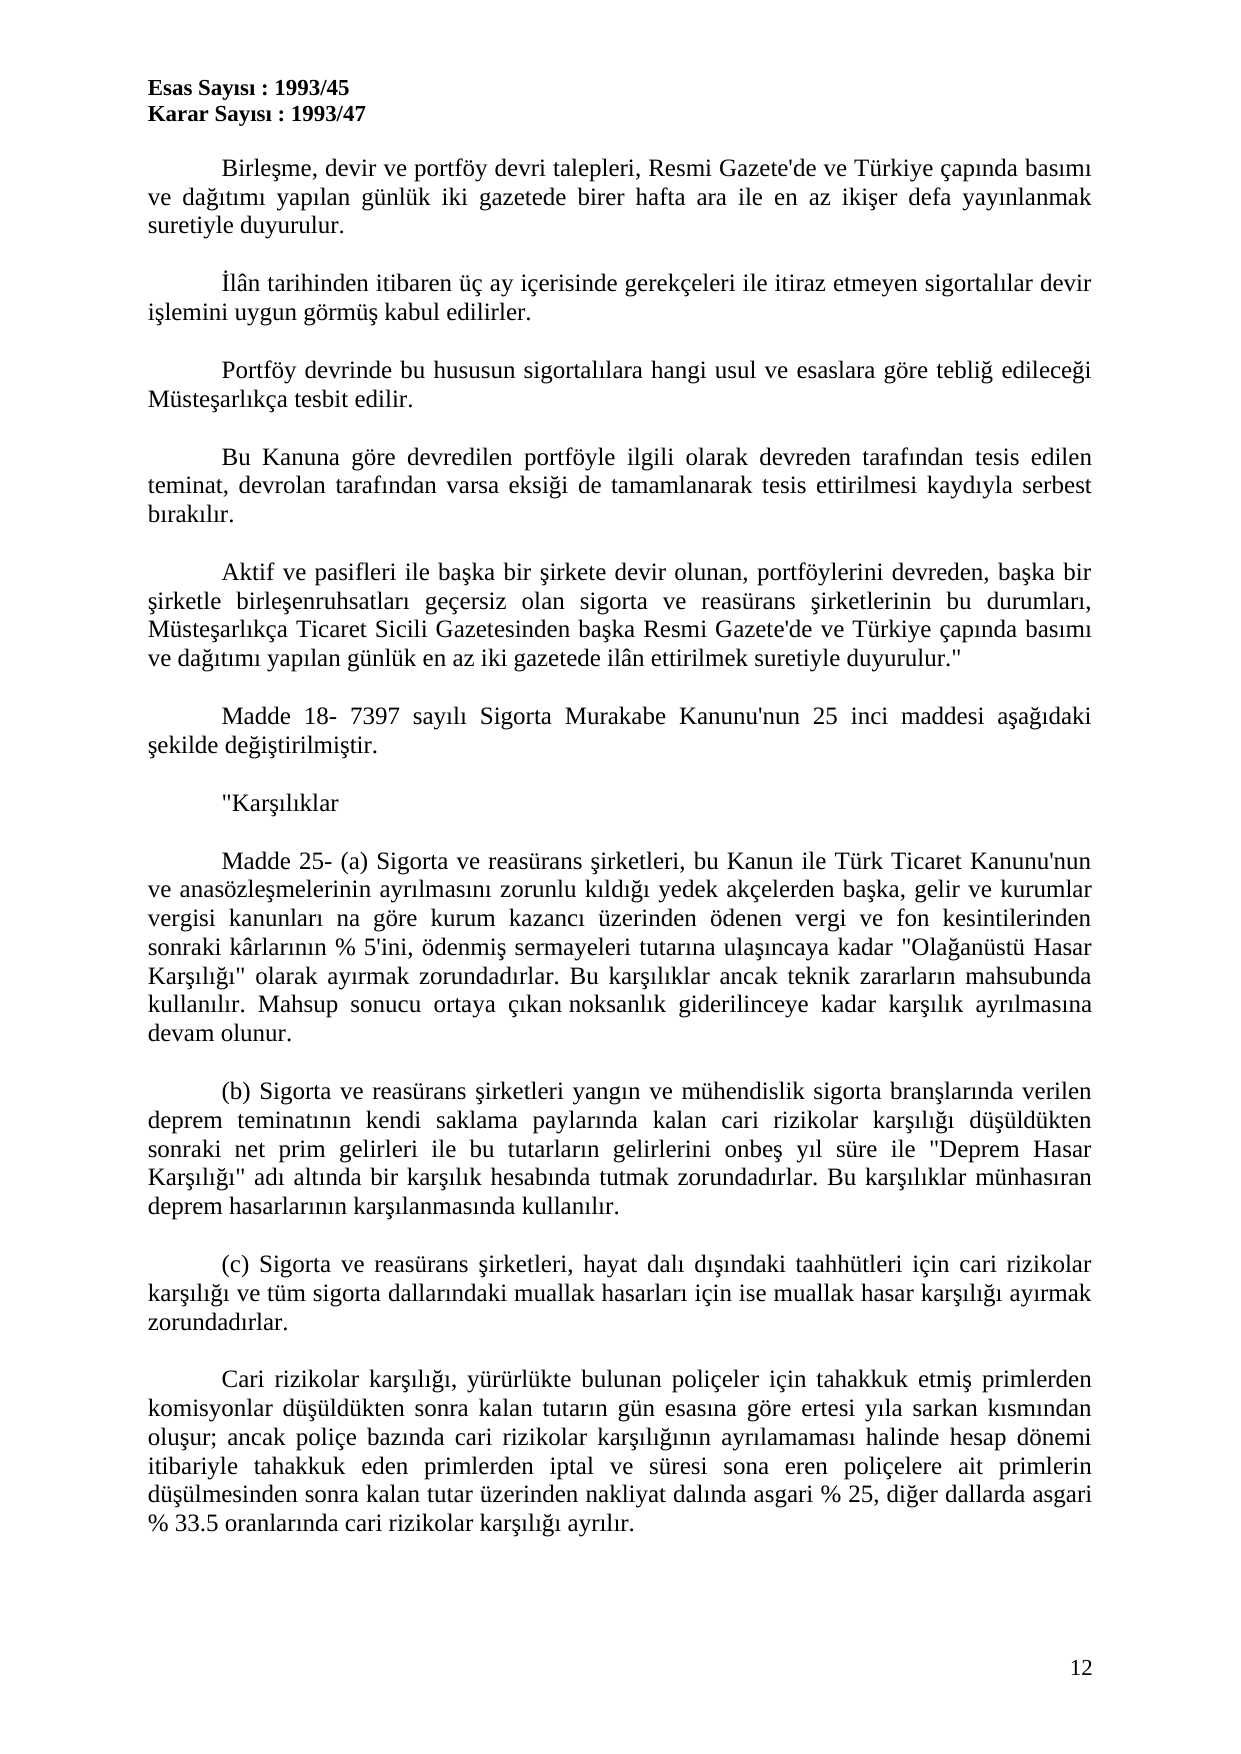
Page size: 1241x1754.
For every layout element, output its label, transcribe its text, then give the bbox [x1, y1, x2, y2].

text Madde 18- 7397 sayılı Sigorta Murakabe Kanunu'nun 25 inci maddesi aşağıdaki şekilde değiştirilmiştir. [148, 701, 1093, 759]
text Madde 25- (a) Sigorta ve reasürans şirketleri, bu Kanun ile Türk Ticaret Kanunu'nun ve anasözleşmelerinin ayrılmasını zorunlu kıldığı yedek akçelerden başka, gelir ve kurumlar vergisi kanunları na göre kurum kazancı üzerinden ödenen vergi ve fon kesintilerinden sonraki kârlarının % 5'ini, ödenmiş sermayeleri tutarına ulaşıncaya kadar "Olağanüstü Hasar Karşılığı" olarak ayırmak zorundadırlar. Bu karşılıklar ancak teknik zararların mahsubunda kullanılır. Mahsup sonucu ortaya çıkan noksanlık giderilinceye kadar karşılık ayrılmasına devam olunur. [148, 846, 1093, 1047]
text Cari rizikolar karşılığı, yürürlükte bulunan poliçeler için tahakkuk etmiş primlerden komisyonlar düşüldükten sonra kalan tutarın gün esasına göre ertesi yıla sarkan kısmından oluşur; ancak poliçe bazında cari rizikolar karşılığının ayrılamaması halinde hesap dönemi itibariyle tahakkuk eden primlerden iptal ve süresi sona eren poliçelere ait primlerin düşülmesinden sonra kalan tutar üzerinden nakliyat dalında asgari % 25, diğer dallarda asgari % 33.5 oranlarında cari rizikolar karşılığı ayrılır. [148, 1364, 1093, 1537]
text İlân tarihinden itibaren üç ay içerisinde gerekçeleri ile itiraz etmeyen sigortalılar devir işlemini uygun görmüş kabul edilirler. [148, 268, 1093, 326]
text "Karşılıklar [148, 788, 1093, 817]
text Bu Kanuna göre devredilen portföyle ilgili olarak devreden tarafından tesis edilen teminat, devrolan tarafından varsa eksiği de tamamlanarak tesis ettirilmesi kaydıyla serbest bırakılır. [148, 442, 1093, 528]
text (c) Sigorta ve reasürans şirketleri, hayat dalı dışındaki taahhütleri için cari rizikolar karşılığı ve tüm sigorta dallarındaki muallak hasarları için ise muallak hasar karşılığı ayırmak zorundadırlar. [148, 1249, 1093, 1335]
text Birleşme, devir ve portföy devri talepleri, Resmi Gazete'de ve Türkiye çapında basımı ve dağıtımı yapılan günlük iki gazetede birer hafta ara ile en az ikişer defa yayınlanmak suretiyle duyurulur. [148, 153, 1093, 239]
text Aktif ve pasifleri ile başka bir şirkete devir olunan, portföylerini devreden, başka bir şirketle birleşenruhsatları geçersiz olan sigorta ve reasürans şirketlerinin bu durumları, Müsteşarlıkça Ticaret Sicili Gazetesinden başka Resmi Gazete'de ve Türkiye çapında basımı ve dağıtımı yapılan günlük en az iki gazetede ilân ettirilmek suretiyle duyurulur." [148, 557, 1093, 672]
text (b) Sigorta ve reasürans şirketleri yangın ve mühendislik sigorta branşlarında verilen deprem teminatının kendi saklama paylarında kalan cari rizikolar karşılığı düşüldükten sonraki net prim gelirleri ile bu tutarların gelirlerini onbeş yıl süre ile "Deprem Hasar Karşılığı" adı altında bir karşılık hesabında tutmak zorundadırlar. Bu karşılıklar münhasıran deprem hasarlarının karşılanmasında kullanılır. [148, 1076, 1093, 1220]
text Portföy devrinde bu hususun sigortalılara hangi usul ve esaslara göre tebliğ edileceği Müsteşarlıkça tesbit edilir. [148, 355, 1093, 412]
